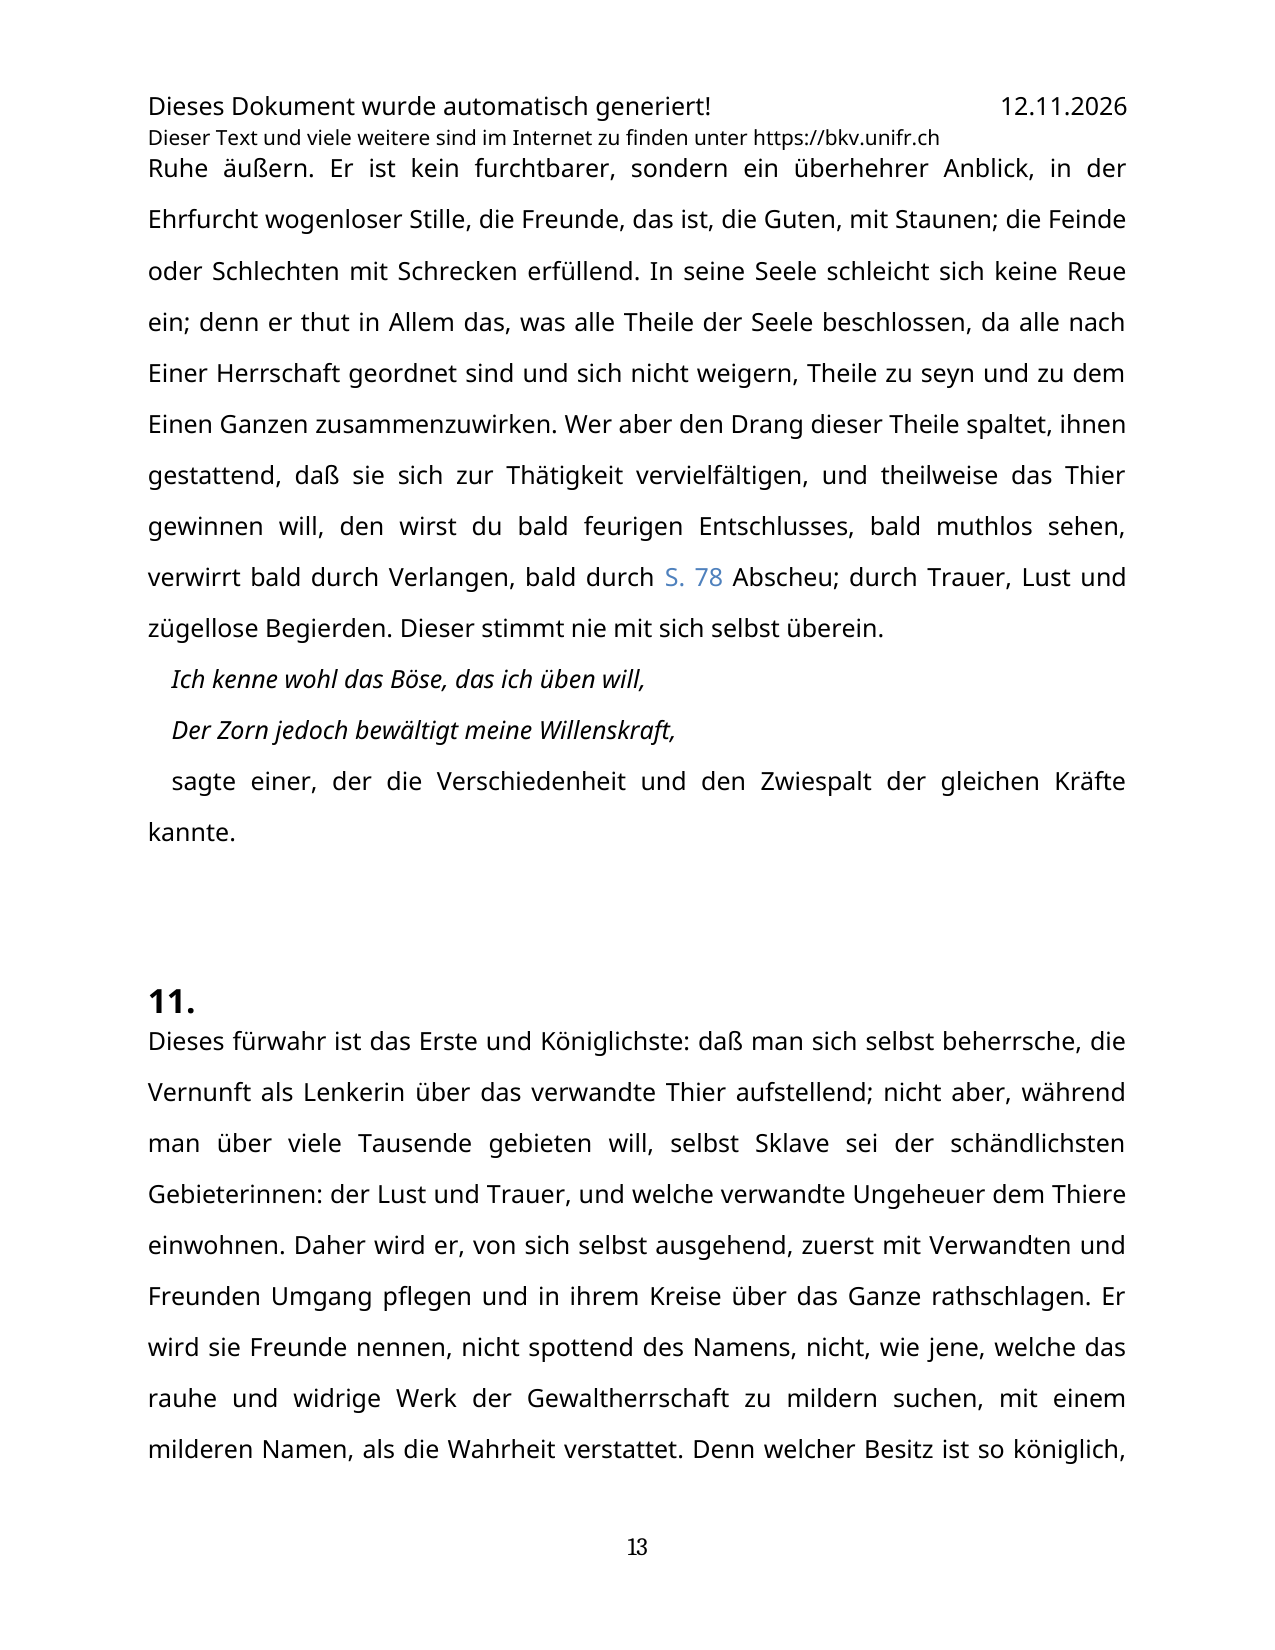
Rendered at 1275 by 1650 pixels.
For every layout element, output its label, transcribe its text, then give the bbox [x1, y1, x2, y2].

text Ich kenne wohl das Böse, das ich üben will, [148, 661, 1127, 696]
text sagte einer, der die Verschiedenheit und den Zwiespalt der gleichen Kräfte kannte. [148, 763, 1127, 849]
text Der Zorn jedoch bewältigt meine Willenskraft, [148, 712, 1127, 747]
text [148, 1023, 1127, 1466]
subtitle 11. [148, 978, 1127, 1023]
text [148, 151, 1127, 644]
